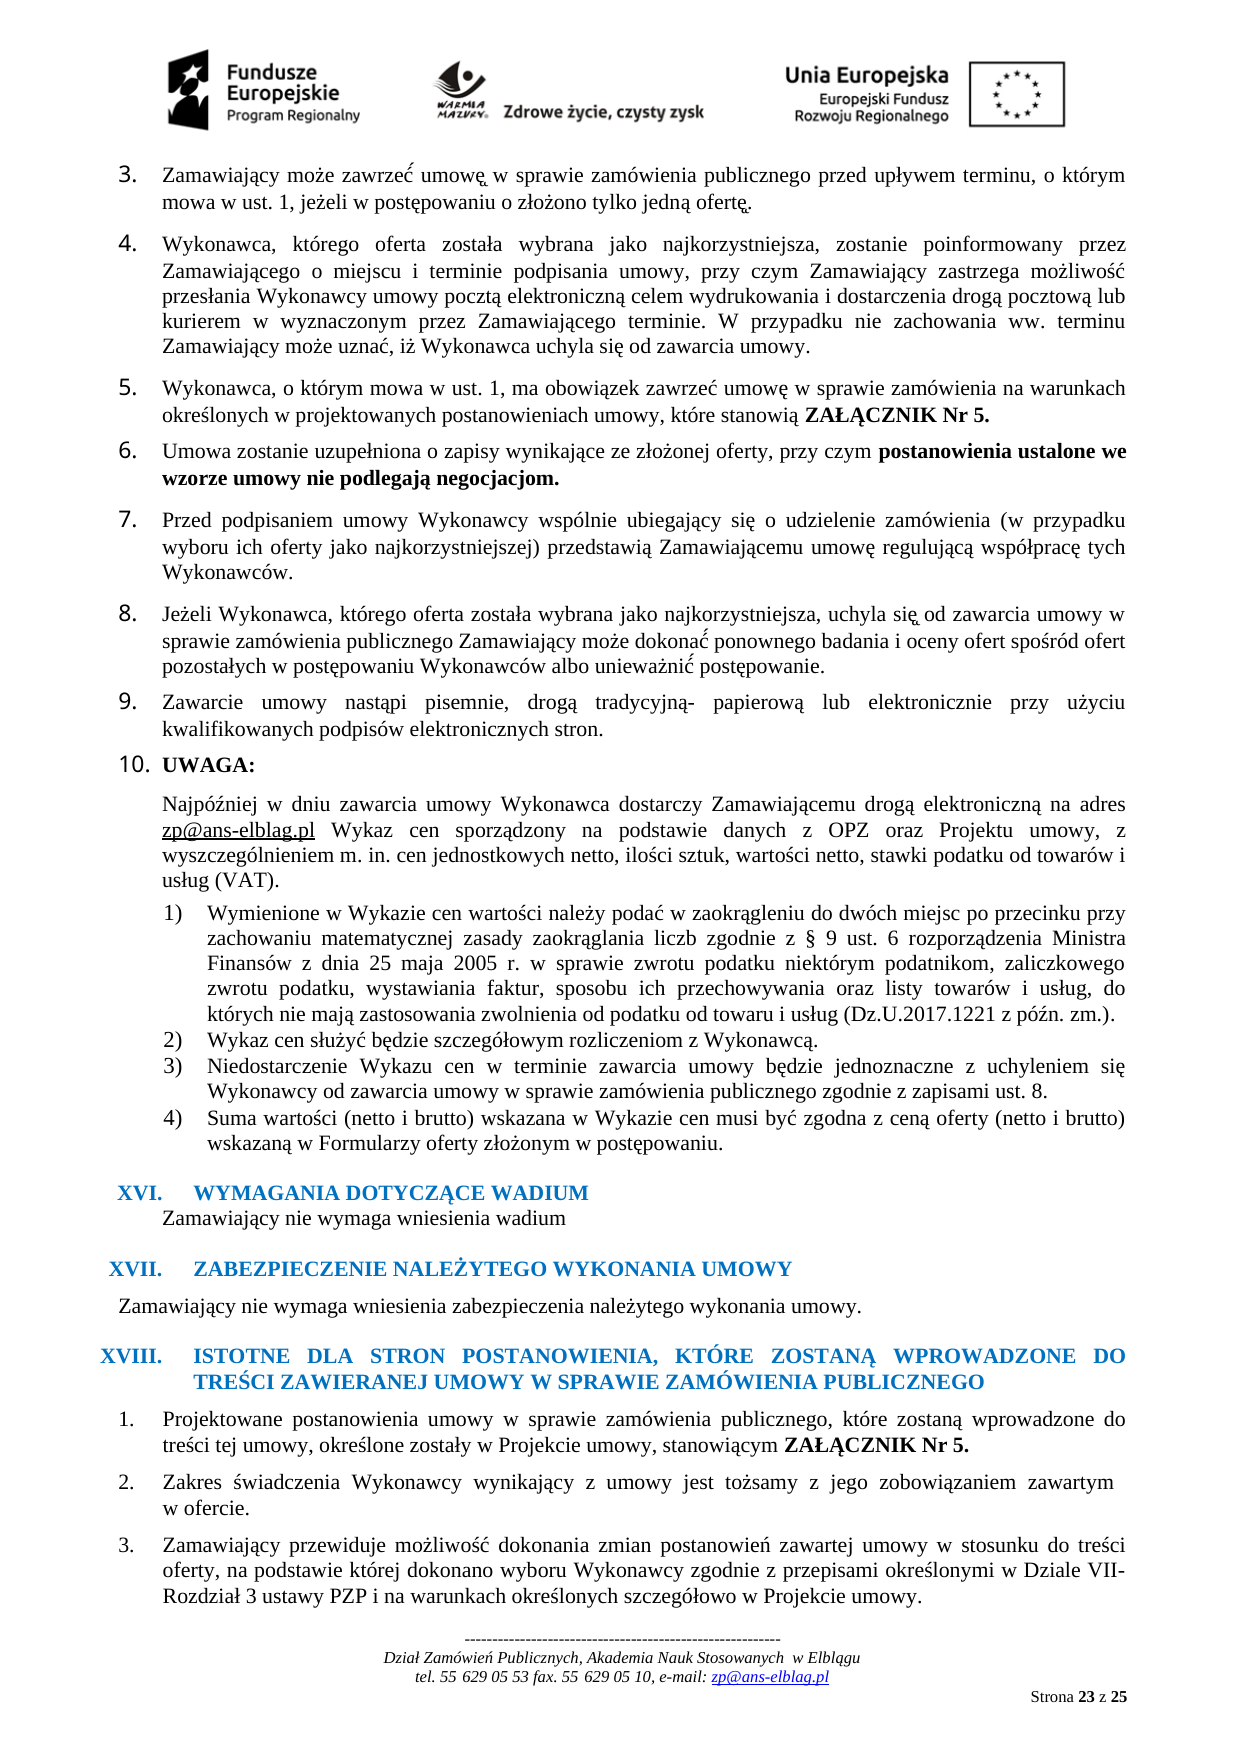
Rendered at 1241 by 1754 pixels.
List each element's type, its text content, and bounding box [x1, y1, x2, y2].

list Zamawiający może zawrzeć́ umowę̨ w sprawie zamówienia publicznego przed upływem terminu, o którym mowa w ust. 1, jeżeli w postępowaniu o złożono tylko jedną ofertę̨. [118, 158, 1127, 214]
list Wykaz cen służyć będzie szczegółowym rozliczeniom z Wykonawcą. [163, 1026, 1127, 1052]
list Przed podpisaniem umowy Wykonawcy wspólnie ubiegający się o udzielenie zamówienia (w przypadku wyboru ich oferty jako najkorzystniejszej) przedstawią Zamawiającemu umowę regulującą współpracę tych Wykonawców. [118, 503, 1127, 584]
subtitle ISTOTNE DLA STRON POSTANOWIENIA, KTÓRE ZOSTANĄ WPROWADZONE DO TREŚCI ZAWIERANEJ UMOWY W SPRAWIE ZAMÓWIENIA PUBLICZNEGO [162, 1343, 1127, 1394]
list Wykonawca, o którym mowa w ust. 1, ma obowiązek zawrzeć umowę w sprawie zamówienia na warunkach określonych w projektowanych postanowieniach umowy, które stanowią ZAŁĄCZNIK Nr 5. [118, 371, 1127, 428]
subtitle WYMAGANIA DOTYCZĄCE WADIUM [162, 1180, 1127, 1205]
list Jeżeli Wykonawca, którego oferta została wybrana jako najkorzystniejsza, uchyla się̨ od zawarcia umowy w sprawie zamówienia publicznego Zamawiający może dokonać́ ponownego badania i oceny ofert spośród ofert pozostałych w postępowaniu Wykonawców albo unieważnić́ postępowanie. [118, 597, 1127, 679]
text Zamawiający nie wymaga wniesienia zabezpieczenia należytego wykonania umowy. [118, 1293, 1127, 1318]
picture [118, 29, 1128, 158]
list Projektowane postanowienia umowy w sprawie zamówienia publicznego, które zostaną wprowadzone do treści tej umowy, określone zostały w Projekcie umowy, stanowiącym ZAŁĄCZNIK Nr 5. [118, 1406, 1127, 1457]
text Najpóźniej w dniu zawarcia umowy Wykonawca dostarczy Zamawiającemu drogą elektroniczną na adres zp@ans-elblag.pl Wykaz cen sporządzony na podstawie danych z OPZ oraz Projektu umowy, z wyszczególnieniem m. in. cen jednostkowych netto, ilości sztuk, wartości netto, stawki podatku od towarów i usług (VAT). [162, 791, 1127, 892]
list Zawarcie umowy nastąpi pisemnie, drogą tradycyjną- papierową lub elektronicznie przy użyciu kwalifikowanych podpisów elektronicznych stron. [118, 685, 1127, 741]
list Zamawiający nie wymaga wniesienia wadium [162, 1205, 1127, 1231]
subtitle ZABEZPIECZENIE NALEŻYTEGO WYKONANIA UMOWY [162, 1256, 1127, 1281]
list Umowa zostanie uzupełniona o zapisy wynikające ze złożonej oferty, przy czym postanowienia ustalone we wzorze umowy nie podlegają negocjacjom. [118, 434, 1127, 490]
list UWAGA: [118, 748, 1127, 779]
list Zakres świadczenia Wykonawcy wynikający z umowy jest tożsamy z jego zobowiązaniem zawartym w ofercie. [118, 1469, 1127, 1520]
list Suma wartości (netto i brutto) wskazana w Wykazie cen musi być zgodna z ceną oferty (netto i brutto) wskazaną w Formularzy oferty złożonym w postępowaniu. [163, 1104, 1127, 1155]
list Zamawiający przewiduje możliwość dokonania zmian postanowień zawartej umowy w stosunku do treści oferty, na podstawie której dokonano wyboru Wykonawcy zgodnie z przepisami określonymi w Dziale VII-Rozdział 3 ustawy PZP i na warunkach określonych szczegółowo w Projekcie umowy. [118, 1532, 1127, 1608]
list Niedostarczenie Wykazu cen w terminie zawarcia umowy będzie jednoznaczne z uchyleniem się Wykonawcy od zawarcia umowy w sprawie zamówienia publicznego zgodnie z zapisami ust. 8. [163, 1052, 1127, 1104]
list Wykonawca, którego oferta została wybrana jako najkorzystniejsza, zostanie poinformowany przez Zamawiającego o miejscu i terminie podpisania umowy, przy czym Zamawiający zastrzega możliwość przesłania Wykonawcy umowy pocztą elektroniczną celem wydrukowania i dostarczenia drogą pocztową lub kurierem w wyznaczonym przez Zamawiającego terminie. W przypadku nie zachowania ww. terminu Zamawiający może uznać, iż Wykonawca uchyla się od zawarcia umowy. [118, 227, 1127, 359]
list Wymienione w Wykazie cen wartości należy podać w zaokrągleniu do dwóch miejsc po przecinku przy zachowaniu matematycznej zasady zaokrąglania liczb zgodnie z § 9 ust. 6 rozporządzenia Ministra Finansów z dnia 25 maja 2005 r. w sprawie zwrotu podatku niektórym podatnikom, zaliczkowego zwrotu podatku, wystawiania faktur, sposobu ich przechowywania oraz listy towarów i usług, do których nie mają zastosowania zwolnienia od podatku od towaru i usług (Dz.U.2017.1221 z późn. zm.). [163, 898, 1127, 1026]
